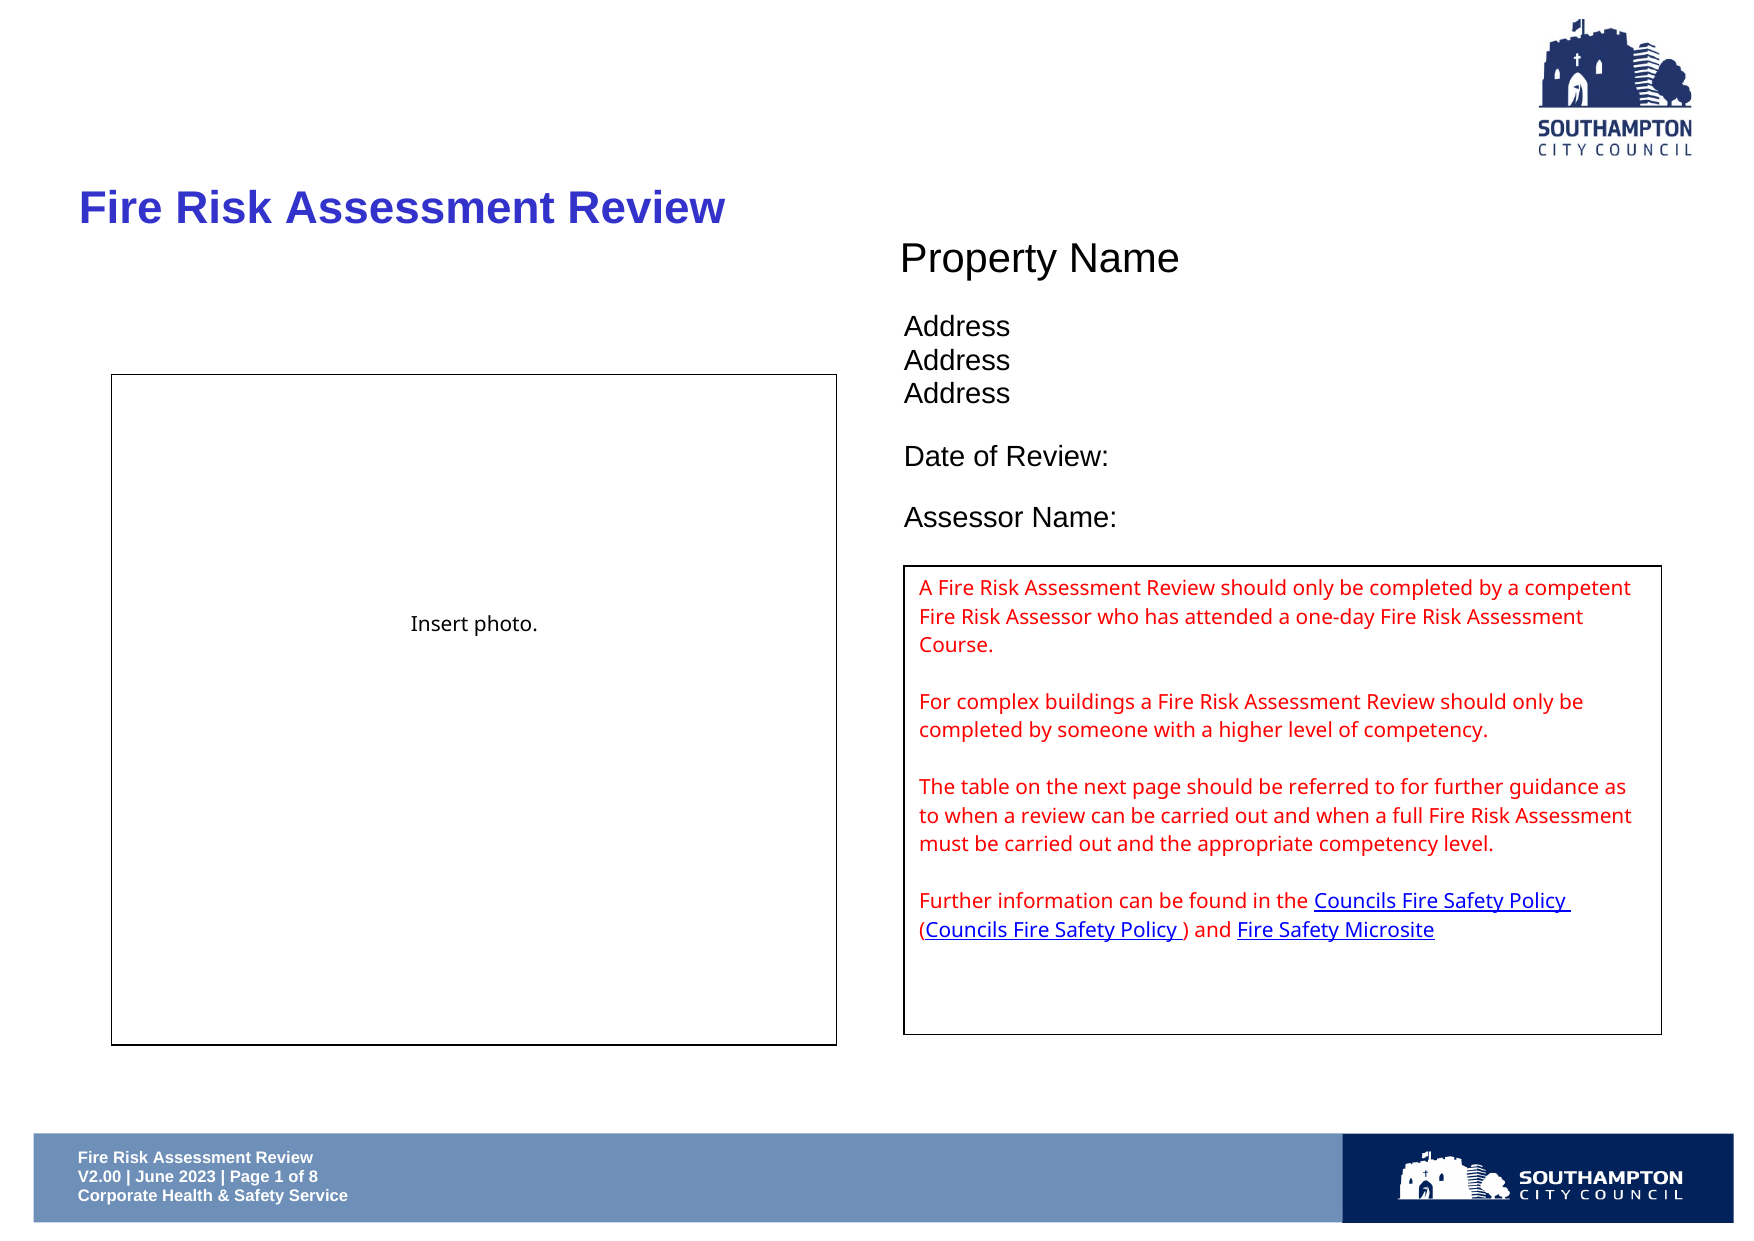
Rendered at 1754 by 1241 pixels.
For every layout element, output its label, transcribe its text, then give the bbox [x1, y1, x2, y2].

picture [1343, 1133, 1734, 1223]
picture [1538, 19, 1692, 156]
text Address [803, 309, 1660, 343]
text Fire Risk Assessment Review [78, 180, 1660, 233]
text Address [903, 377, 1660, 410]
text Date of Review: [837, 438, 1660, 472]
text Assessor Name: [837, 501, 1660, 534]
text Property Name [78, 233, 1660, 281]
text Address [903, 343, 1660, 377]
